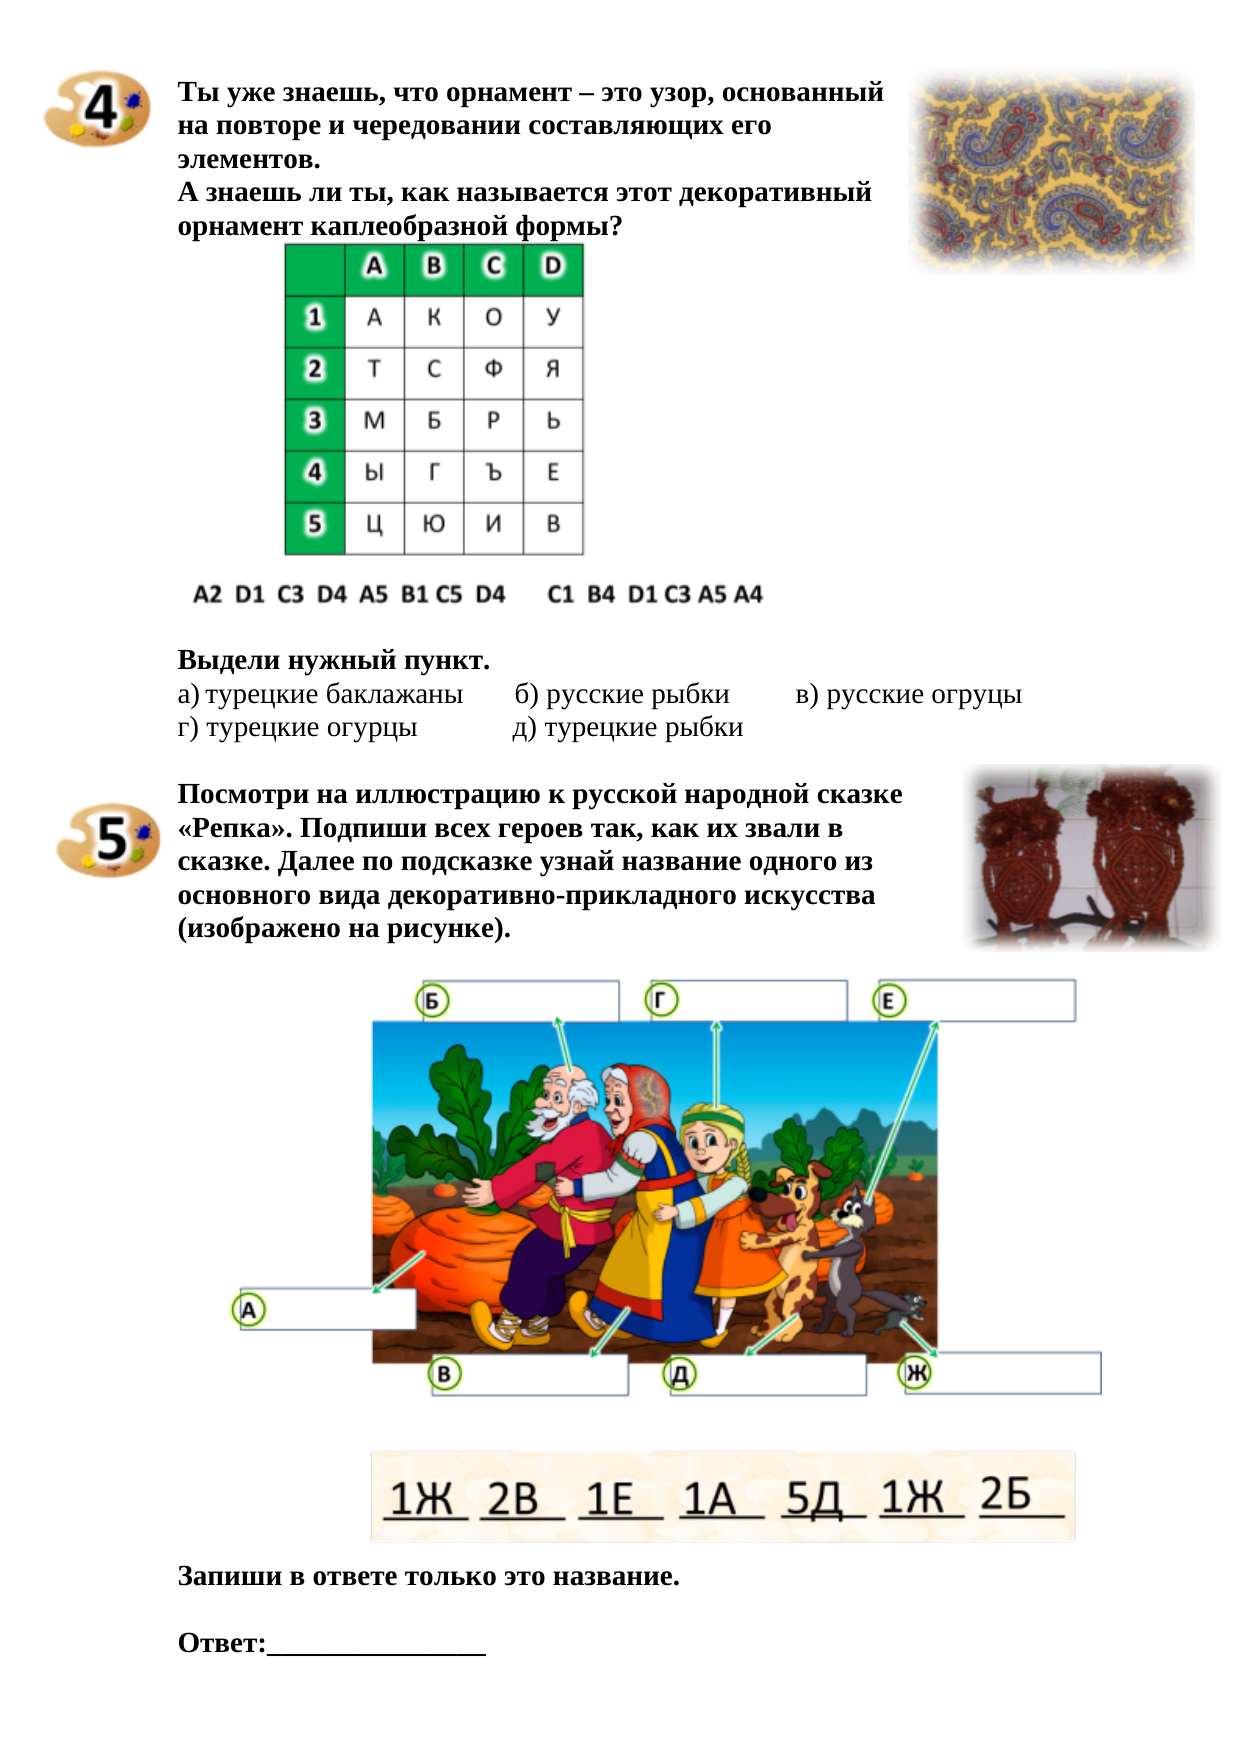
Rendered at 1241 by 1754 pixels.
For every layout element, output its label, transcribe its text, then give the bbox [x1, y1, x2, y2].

picture [907, 68, 1196, 275]
picture [962, 764, 1222, 952]
text а) турецкие баклажаны б) русские рыбки в) русские огруцы [177, 676, 1152, 709]
picture [54, 801, 162, 892]
text А знаешь ли ты, как называется этот декоративный орнамент каплеобразной формы? [177, 174, 907, 242]
text Ответ:_______________ [177, 1625, 1152, 1659]
text Посмотри на иллюстрацию к русской народной сказке «Репка». Подпиши всех героев так, как их звали в сказке. Далее по подсказке узнай название одного из основного вида декоративно-прикладного искусства (изображено на рисунке). [177, 776, 962, 944]
text Запиши в ответе только это название. [177, 1558, 1152, 1592]
picture [177, 241, 792, 609]
text Ты уже знаешь, что орнамент – это узор, основанный на повторе и чередовании составляющих его элементов. [177, 74, 907, 174]
picture [227, 977, 1102, 1558]
text г) турецкие огурцы д) турецкие рыбки [177, 709, 1152, 743]
picture [42, 68, 152, 162]
text Выдели нужный пункт. [177, 642, 1152, 676]
